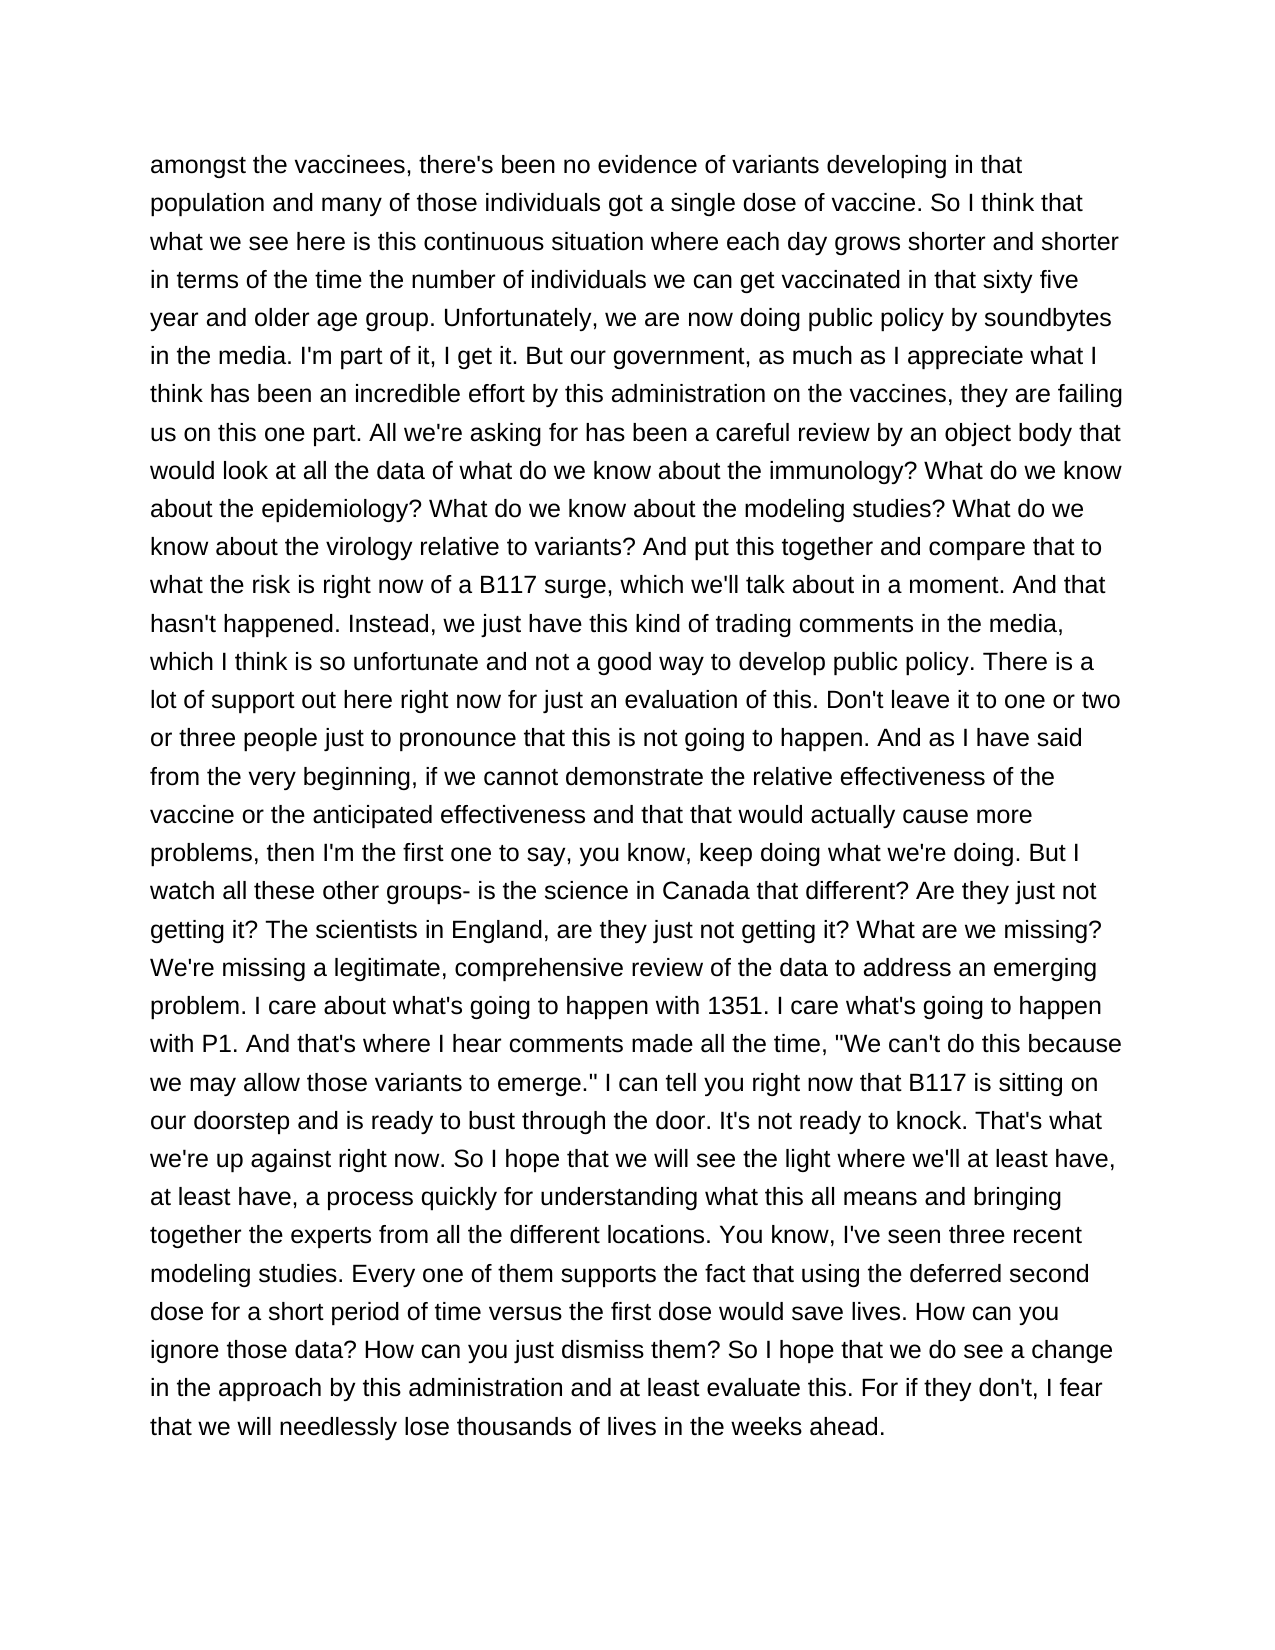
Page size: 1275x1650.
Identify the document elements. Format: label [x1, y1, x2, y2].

text [150, 150, 1125, 1440]
